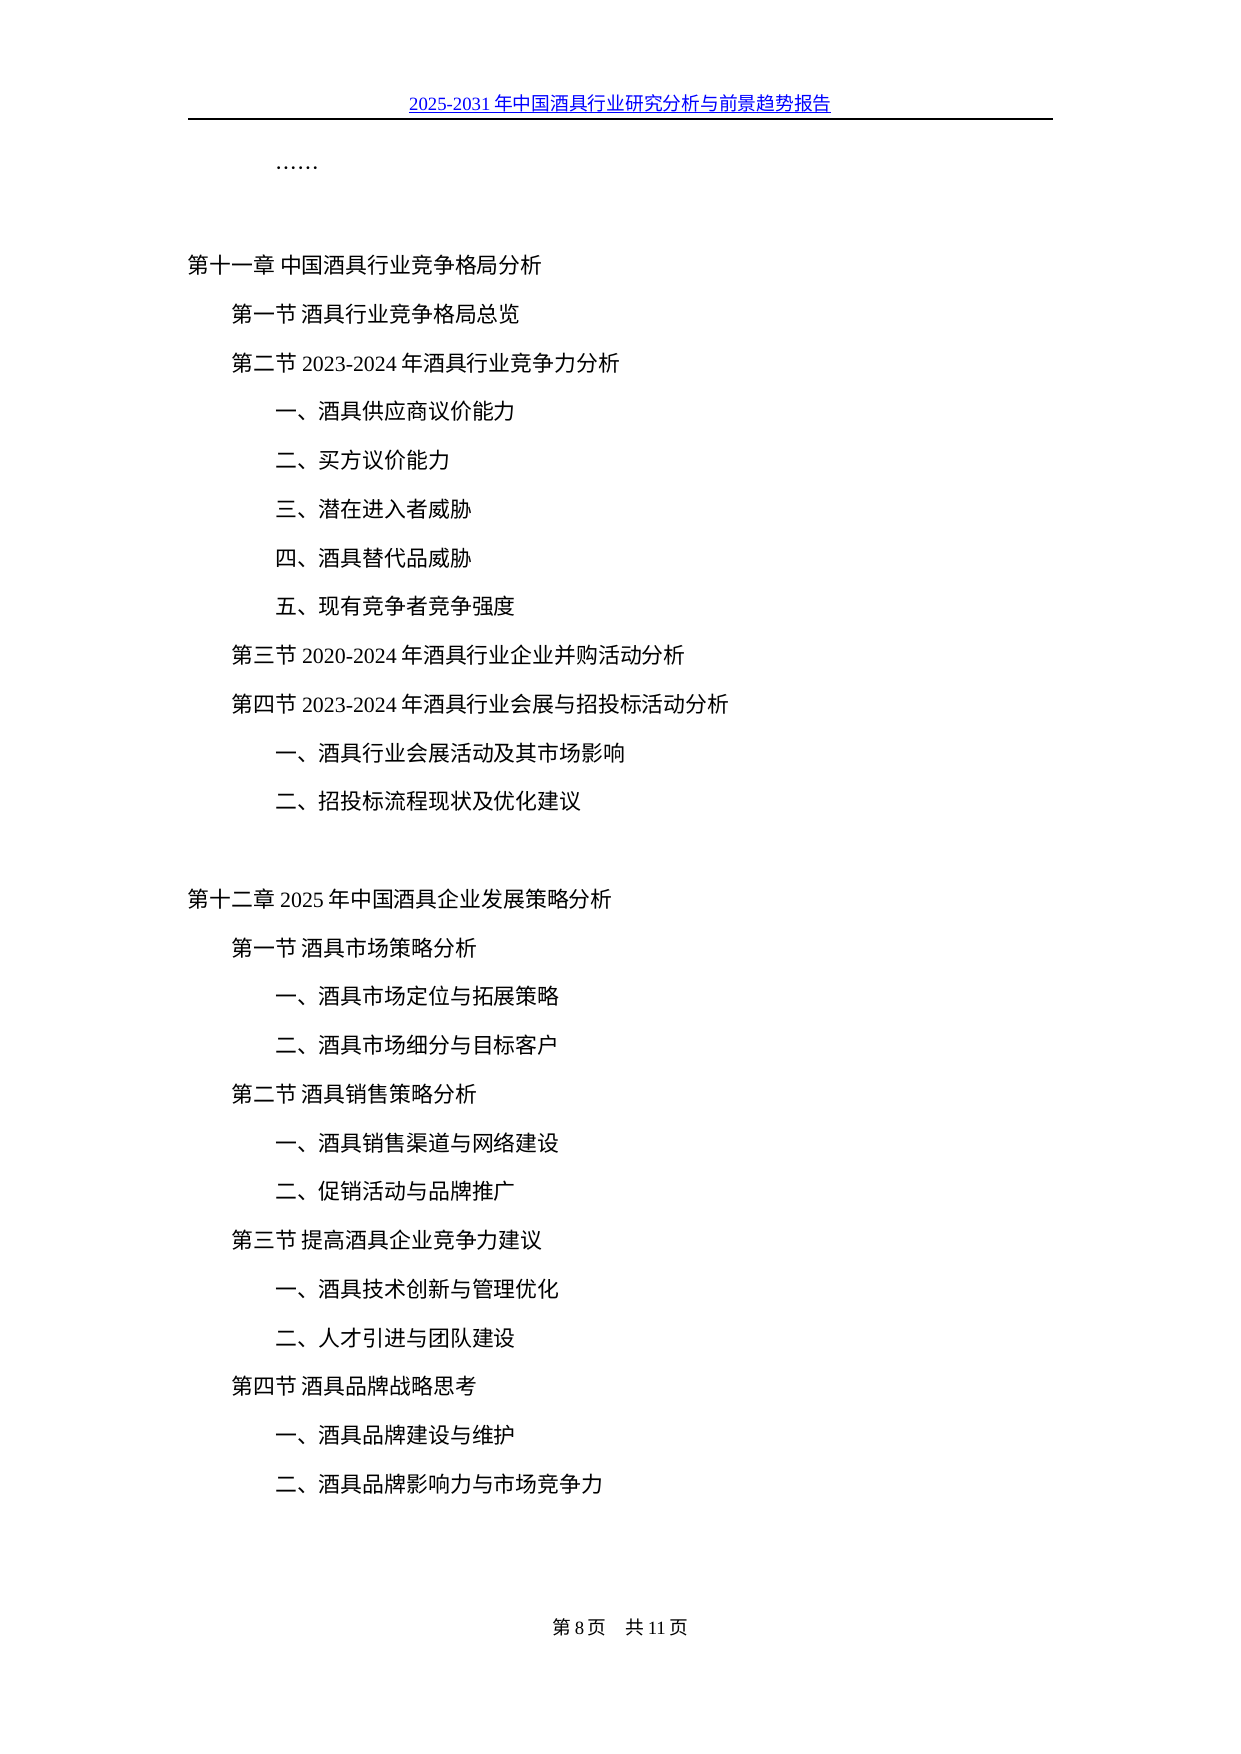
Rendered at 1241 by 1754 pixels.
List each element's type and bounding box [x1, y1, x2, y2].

text [187, 150, 1053, 1499]
